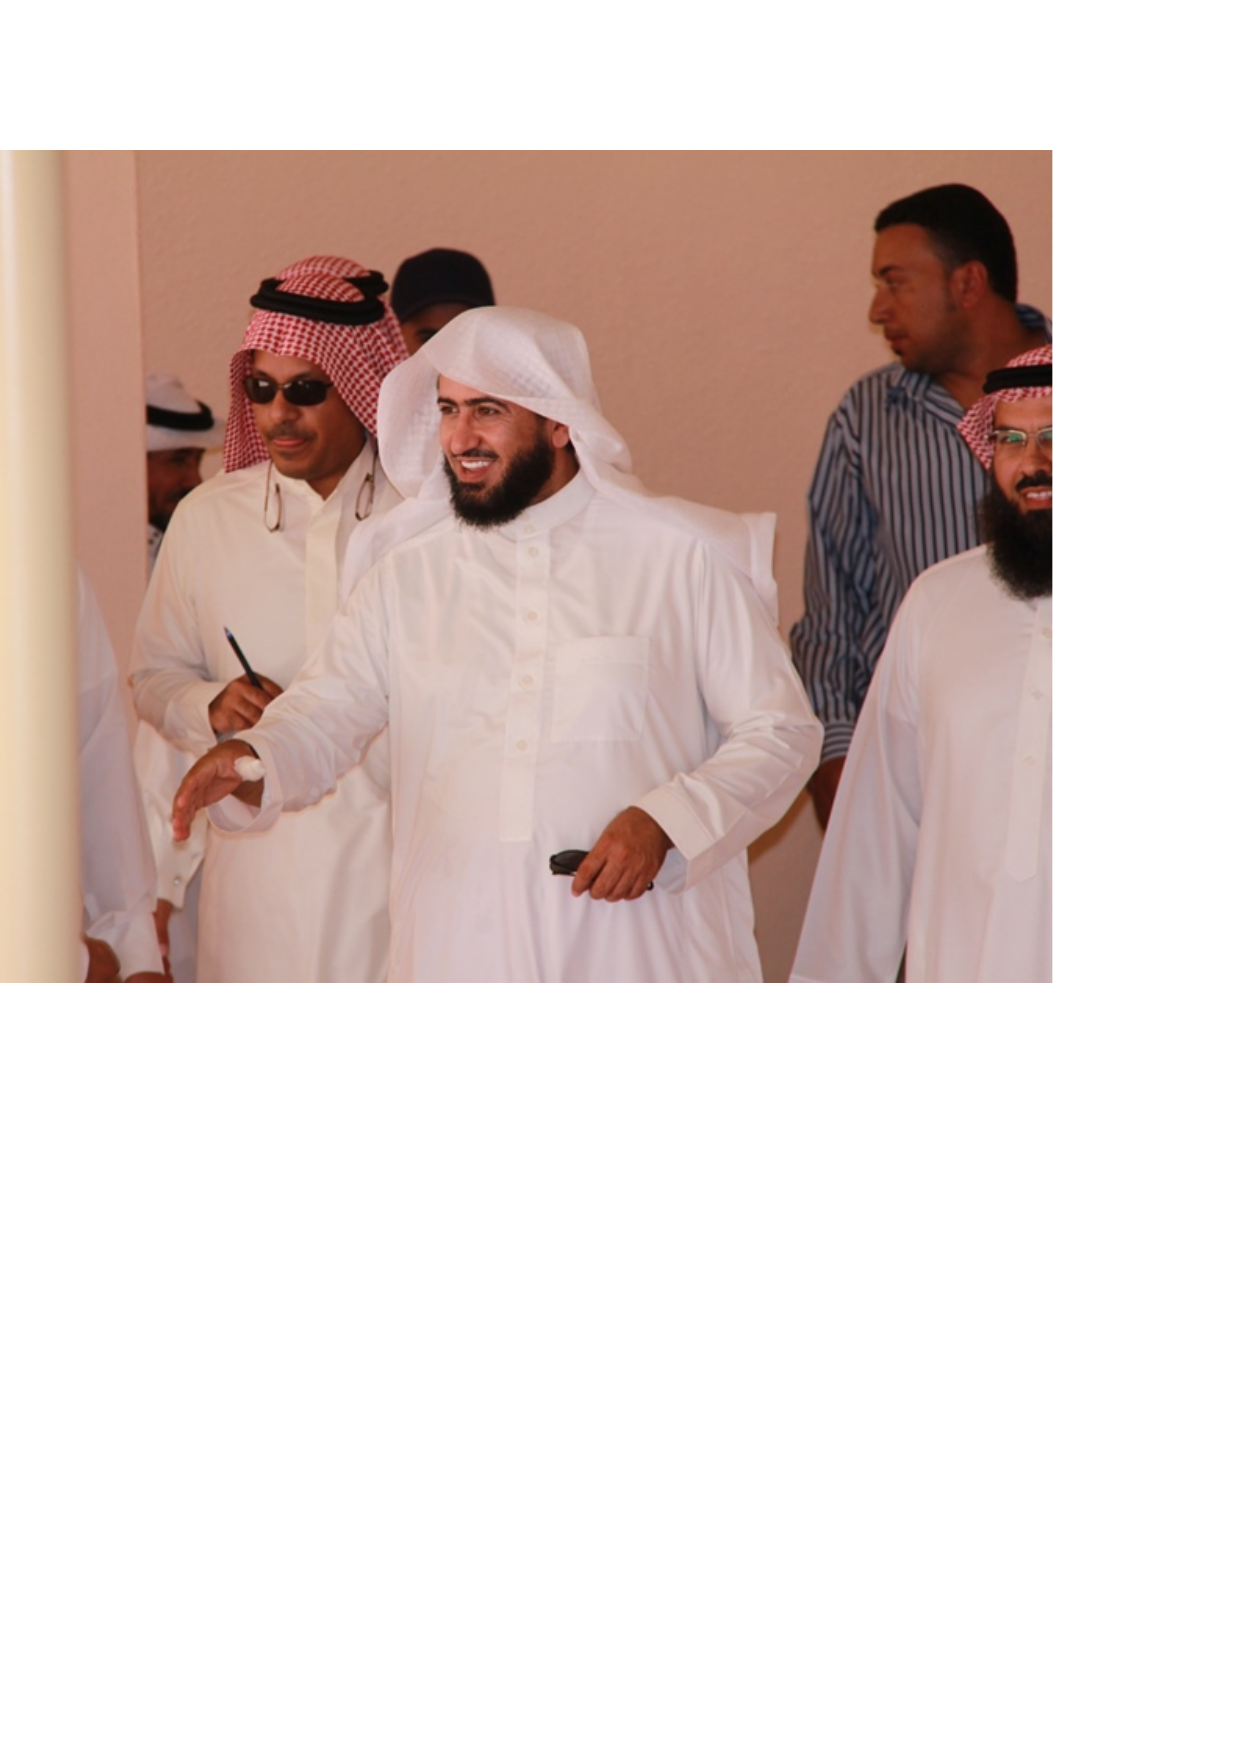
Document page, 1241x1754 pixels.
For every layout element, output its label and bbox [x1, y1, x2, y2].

picture [0, 150, 1053, 983]
